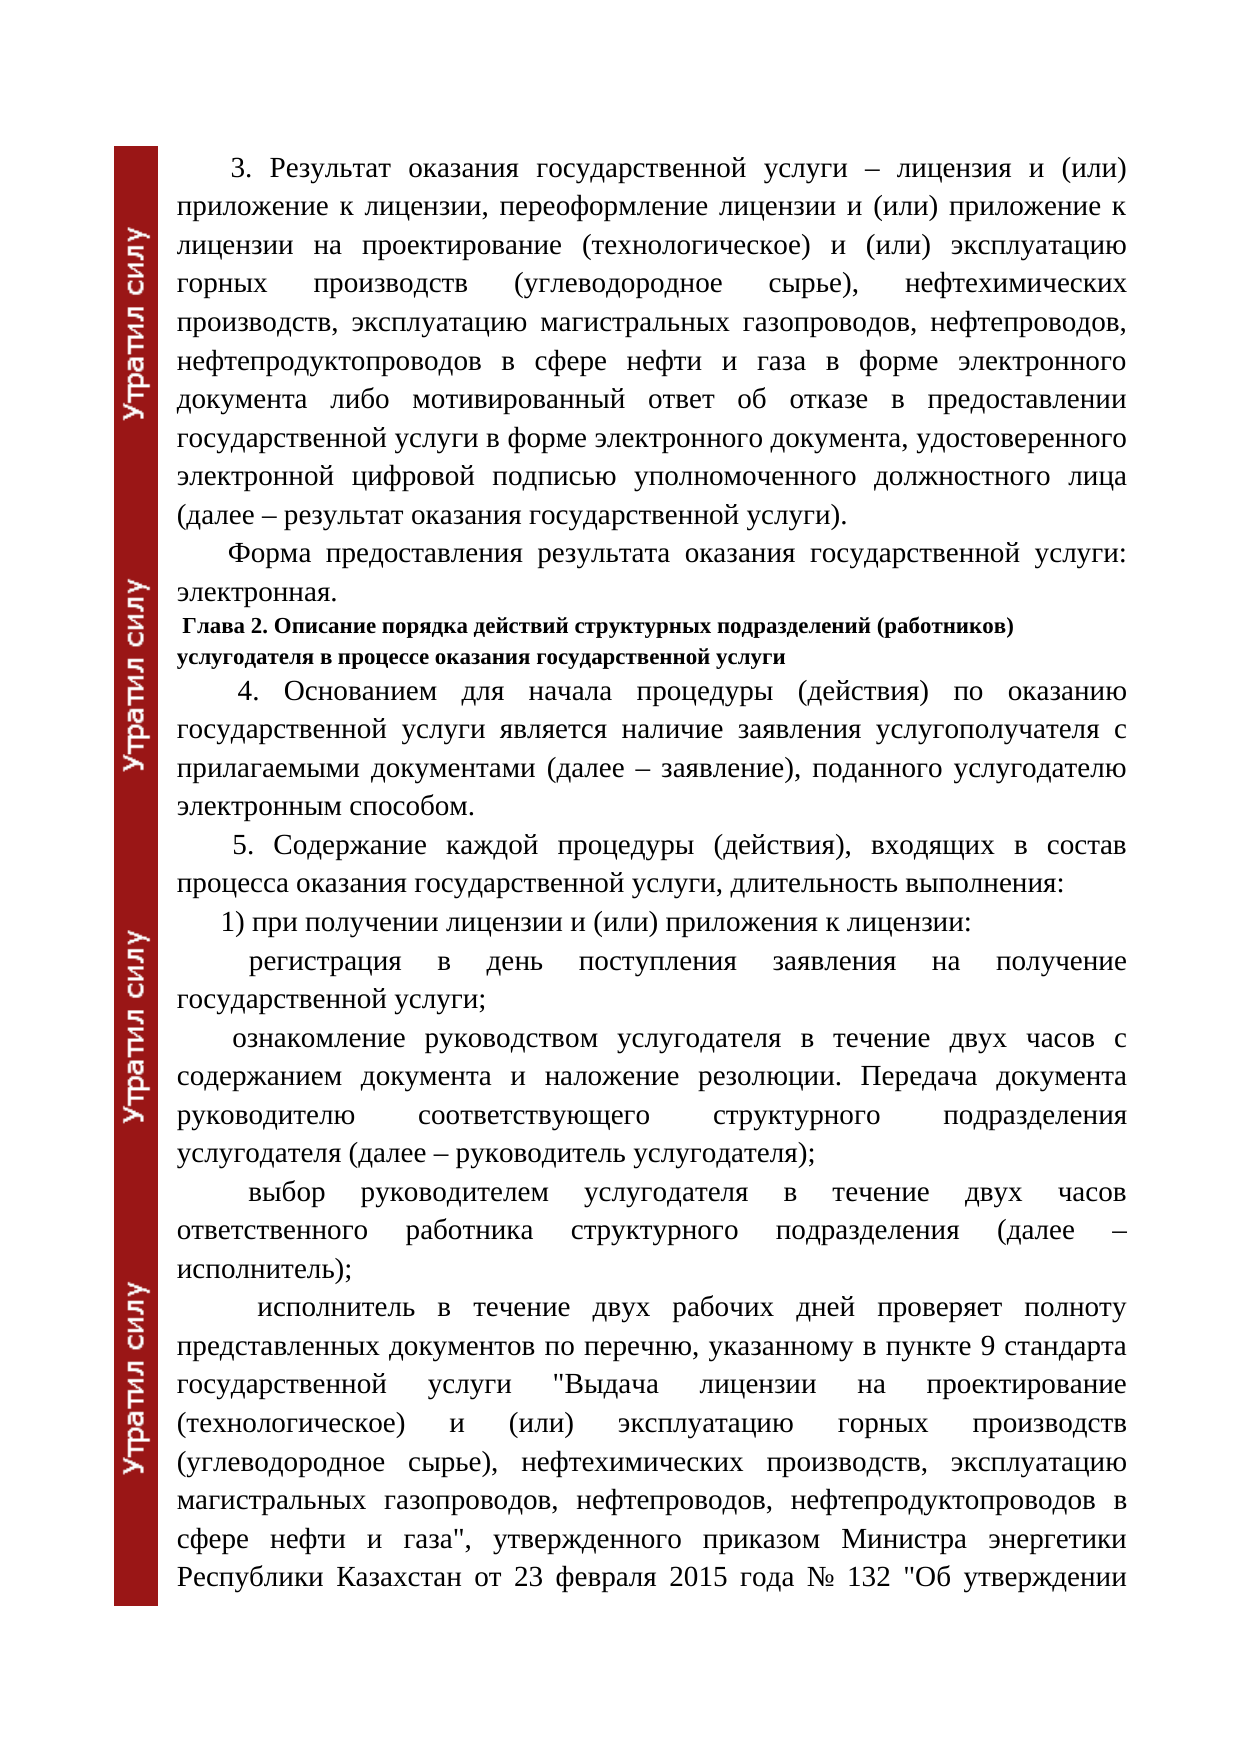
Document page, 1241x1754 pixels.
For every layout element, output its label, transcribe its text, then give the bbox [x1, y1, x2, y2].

picture [114, 669, 158, 673]
text выбор руководителем услугодателя в течение двух часов ответственного работника структурного подразделения (далее – исполнитель); [112, 1174, 1128, 1284]
picture [114, 1015, 158, 1020]
picture [114, 530, 158, 535]
picture [114, 822, 158, 827]
text 5. Содержание каждой процедуры (действия), входящих в состав процесса оказания государственной услуги, длительность выполнения: [112, 827, 1128, 899]
text Глава 2. Описание порядка действий структурных подразделений (работников) услугодателя в процессе оказания государственной услуги [112, 612, 1128, 669]
picture [114, 899, 158, 904]
picture [114, 146, 158, 150]
text регистрация в день поступления заявления на получение государственной услуги; [112, 943, 1128, 1015]
picture [114, 1284, 158, 1289]
picture [114, 938, 158, 943]
picture [114, 607, 158, 612]
picture [114, 1169, 158, 1174]
picture [114, 1593, 158, 1606]
text Форма предоставления результата оказания государственной услуги: электронная. [112, 535, 1128, 607]
text ознакомление руководством услугодателя в течение двух часов с содержанием документа и наложение резолюции. Передача документа руководителю соответствующего структурного подразделения услугодателя (далее – руководитель услугодателя); [112, 1020, 1128, 1169]
text 1) при получении лицензии и (или) приложения к лицензии: [112, 904, 1128, 938]
text 3. Результат оказания государственной услуги – лицензия и (или) приложение к лицензии, переоформление лицензии и (или) приложение к лицензии на проектирование (технологическое) и (или) эксплуатацию горных производств (углеводородное сырье), нефтехимических производств, эксплуатацию магистральных газопроводов, нефтепроводов, нефтепродуктопроводов в сфере нефти и газа в форме электронного документа либо мотивированный ответ об отказе в предоставлении государственной услуги в форме электронного документа, удостоверенного электронной цифровой подписью уполномоченного должностного лица (далее – результат оказания государственной услуги). [112, 150, 1128, 530]
text 4. Основанием для начала процедуры (действия) по оказанию государственной услуги является наличие заявления услугополучателя с прилагаемыми документами (далее – заявление), поданного услугодателю электронным способом. [112, 673, 1128, 822]
